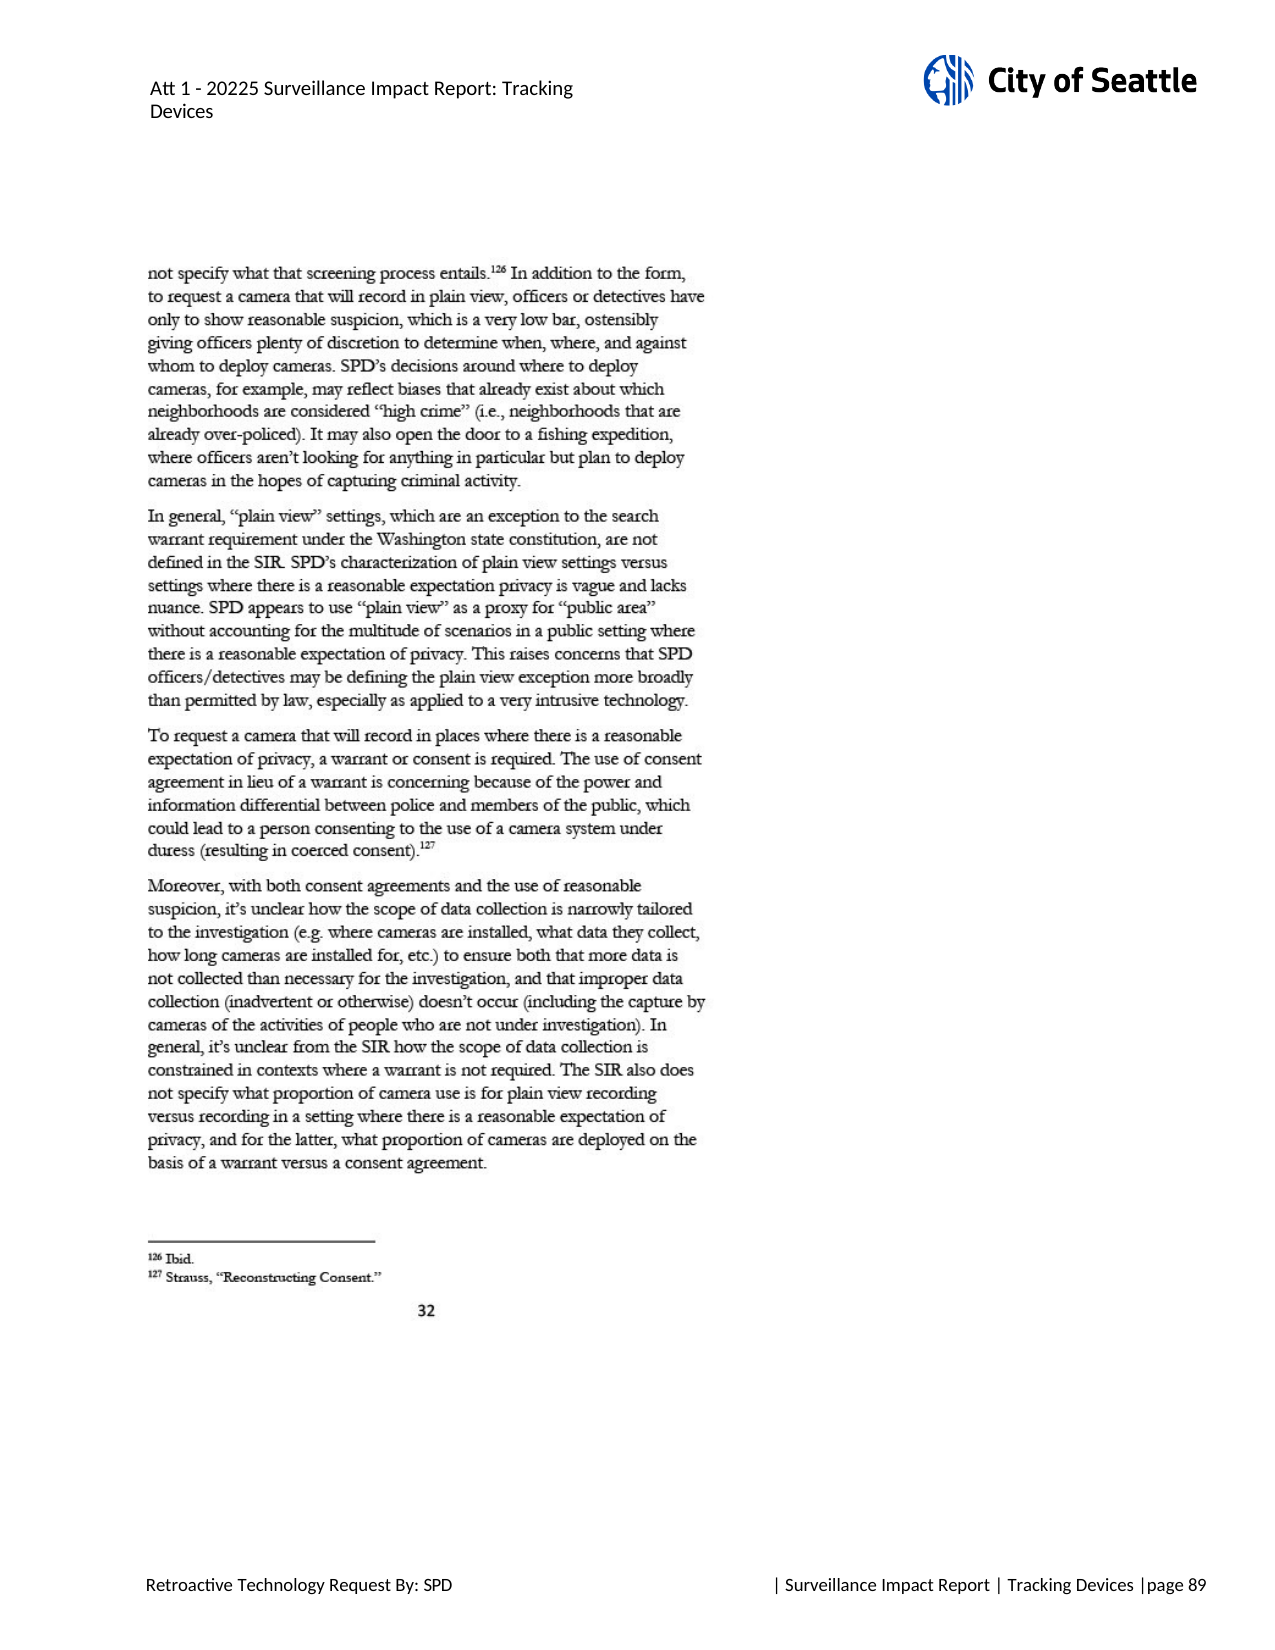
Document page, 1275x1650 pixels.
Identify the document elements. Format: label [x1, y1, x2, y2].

picture [923, 55, 1197, 106]
picture [147, 257, 714, 1321]
